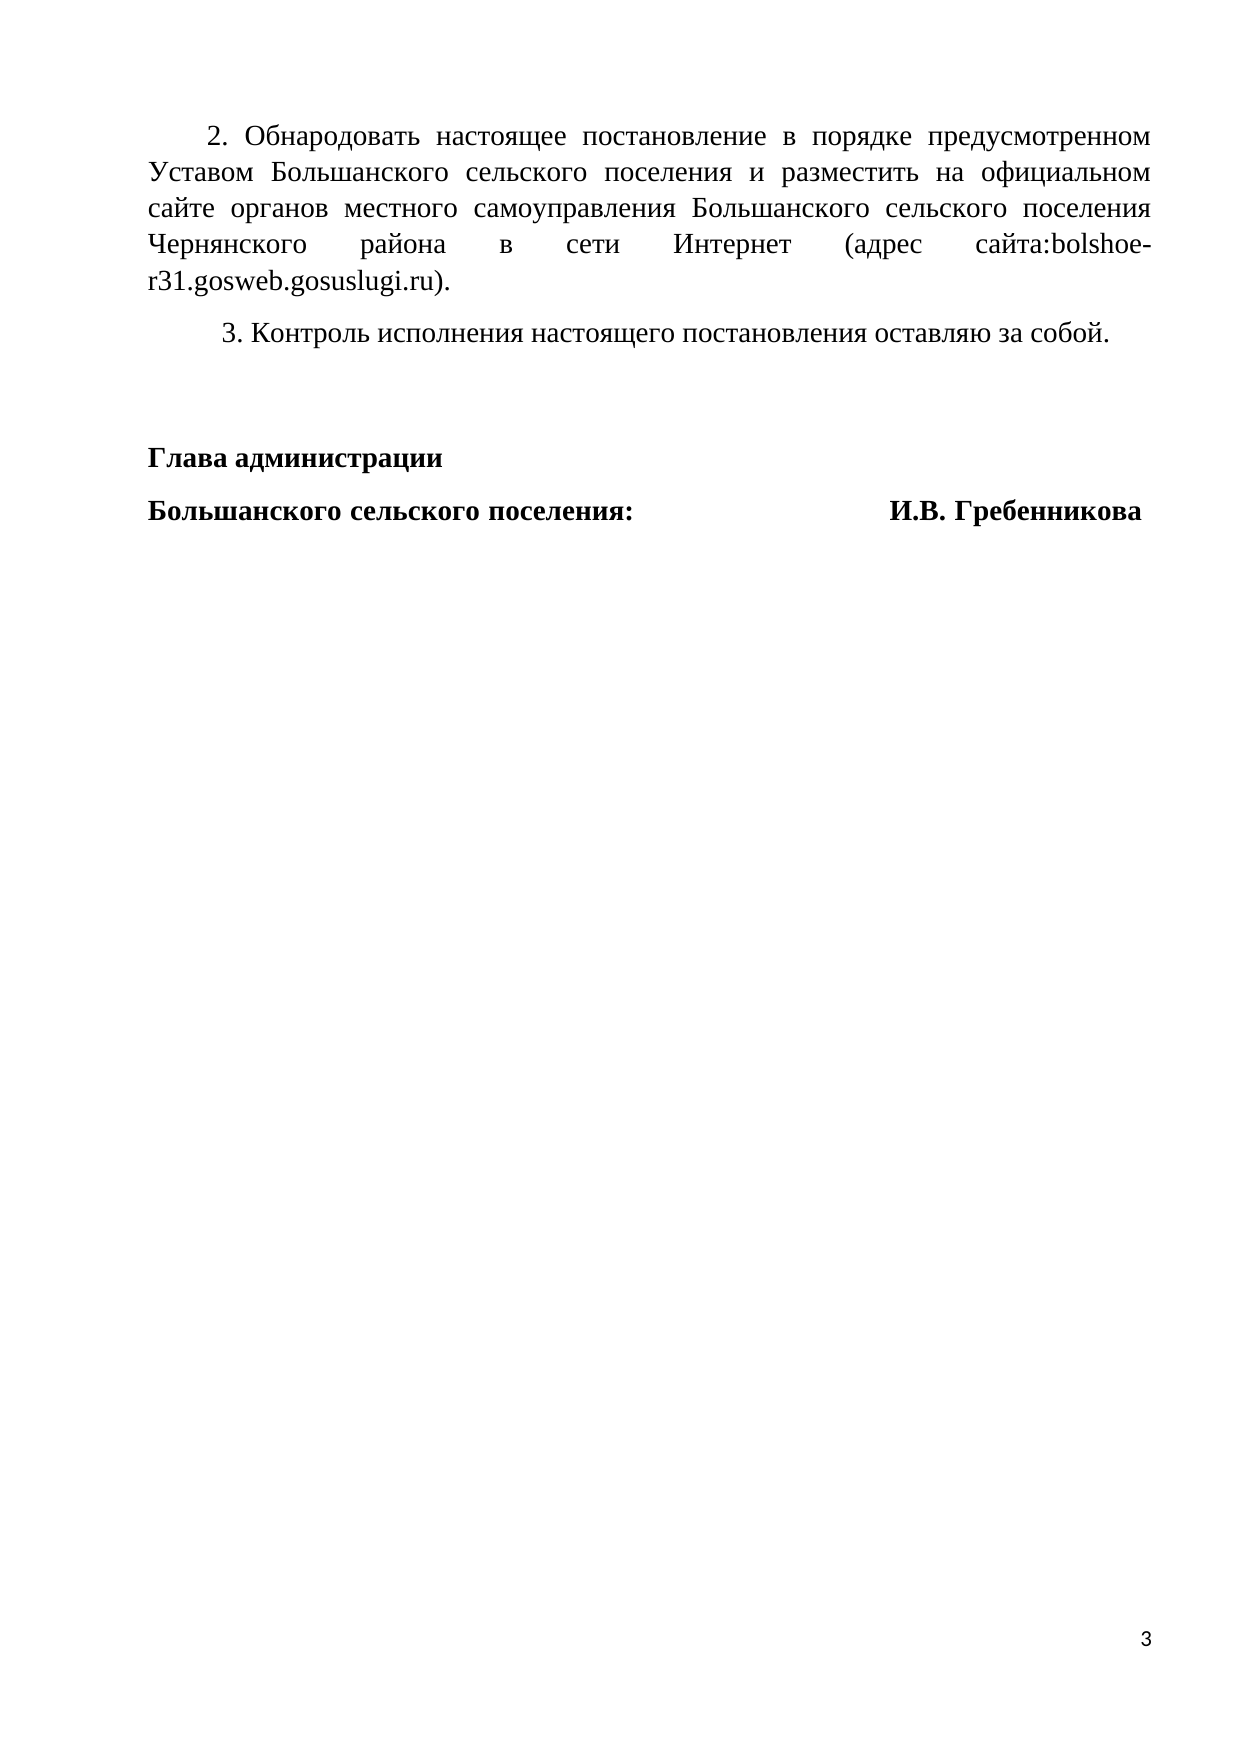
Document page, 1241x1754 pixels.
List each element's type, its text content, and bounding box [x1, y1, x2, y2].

text 3. Контроль исполнения настоящего постановления оставляю за собой. [148, 316, 1152, 349]
text 2. Обнародовать настоящее постановление в порядке предусмотренном Уставом Большанского сельского поселения и разместить на официальном сайте органов местного самоуправления Большанского сельского поселения Чернянского района в сети Интернет (адрес сайта:bolshoe-r31.gosweb.gosuslugi.ru). [148, 118, 1152, 296]
text Большанского сельского поселения: И.В. Гребенникова [148, 493, 1152, 561]
text Глава администрации [148, 441, 1152, 474]
